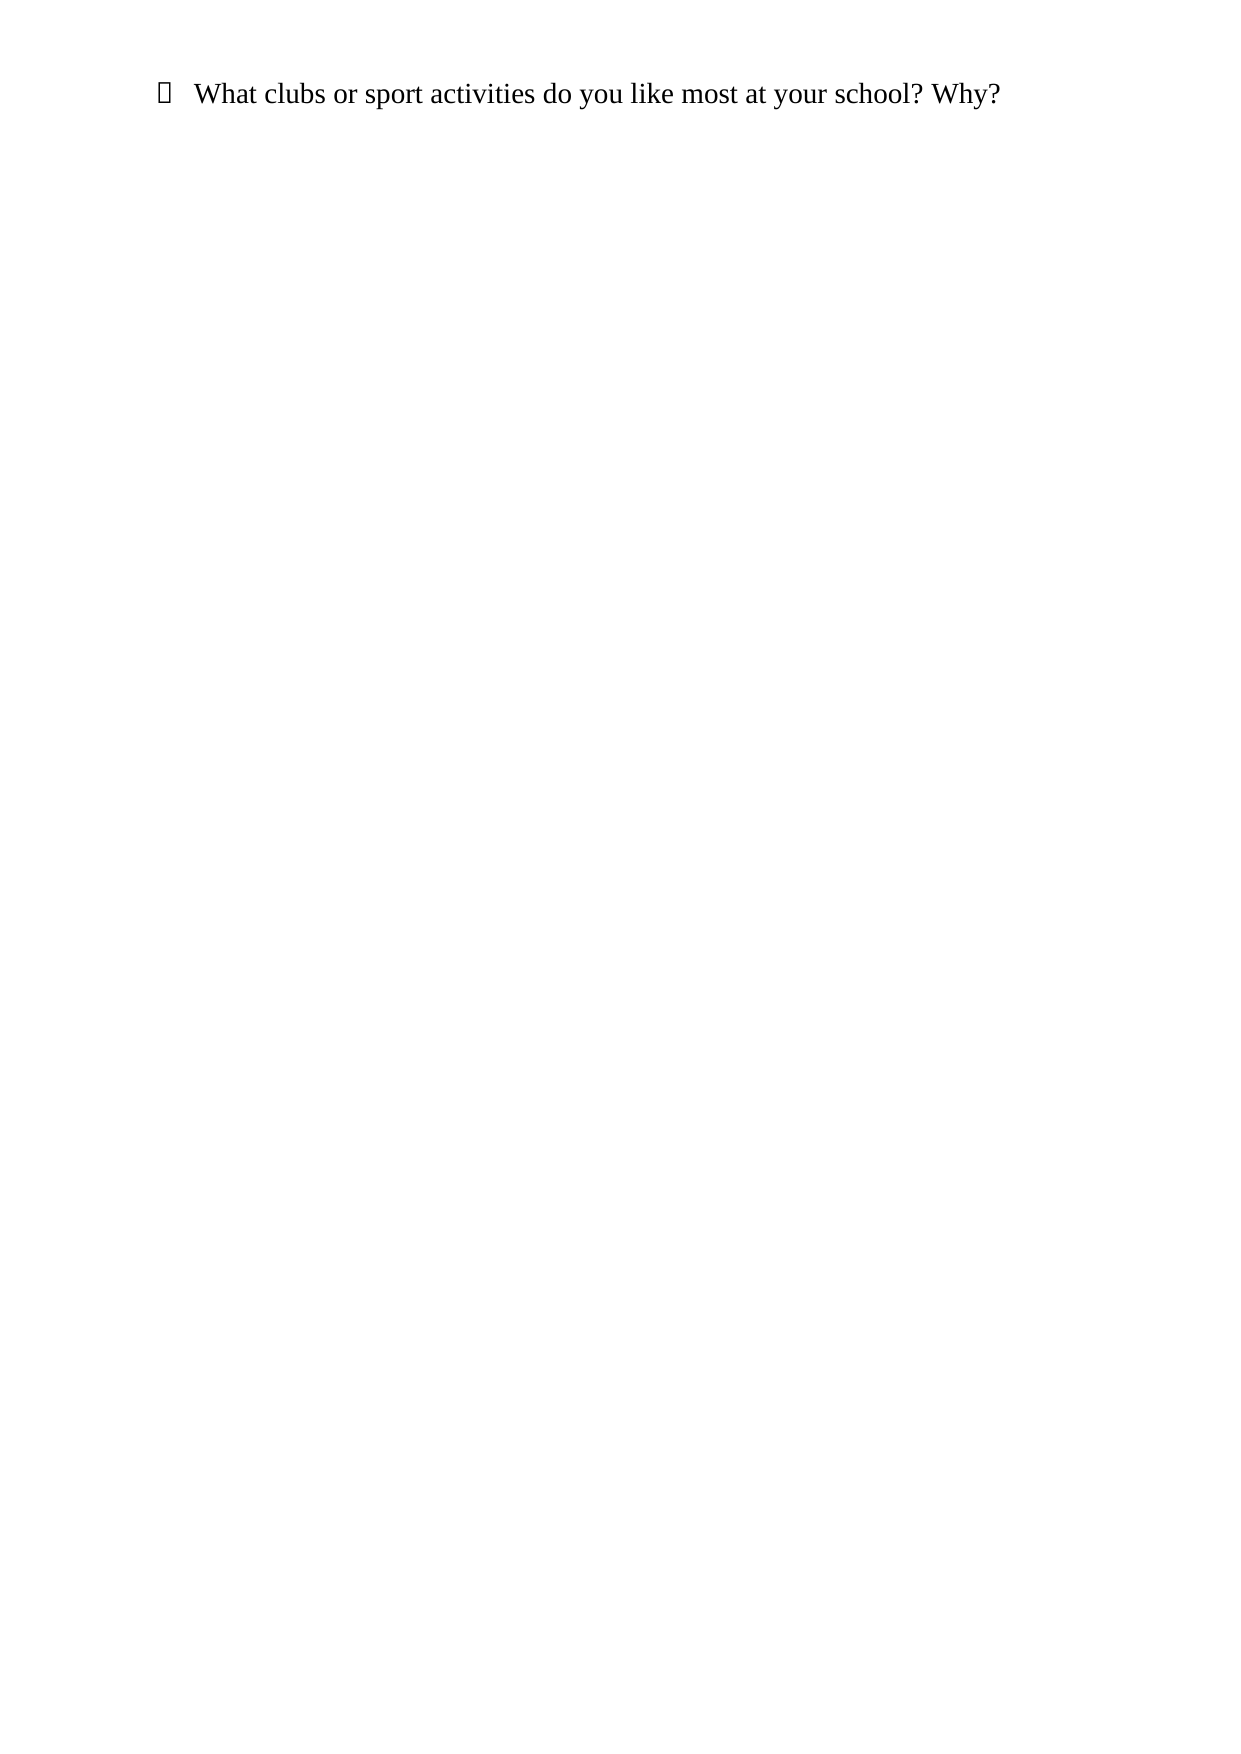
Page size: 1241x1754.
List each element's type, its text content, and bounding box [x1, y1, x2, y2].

list What clubs or sport activities do you like most at your school? Why? [156, 72, 1121, 112]
